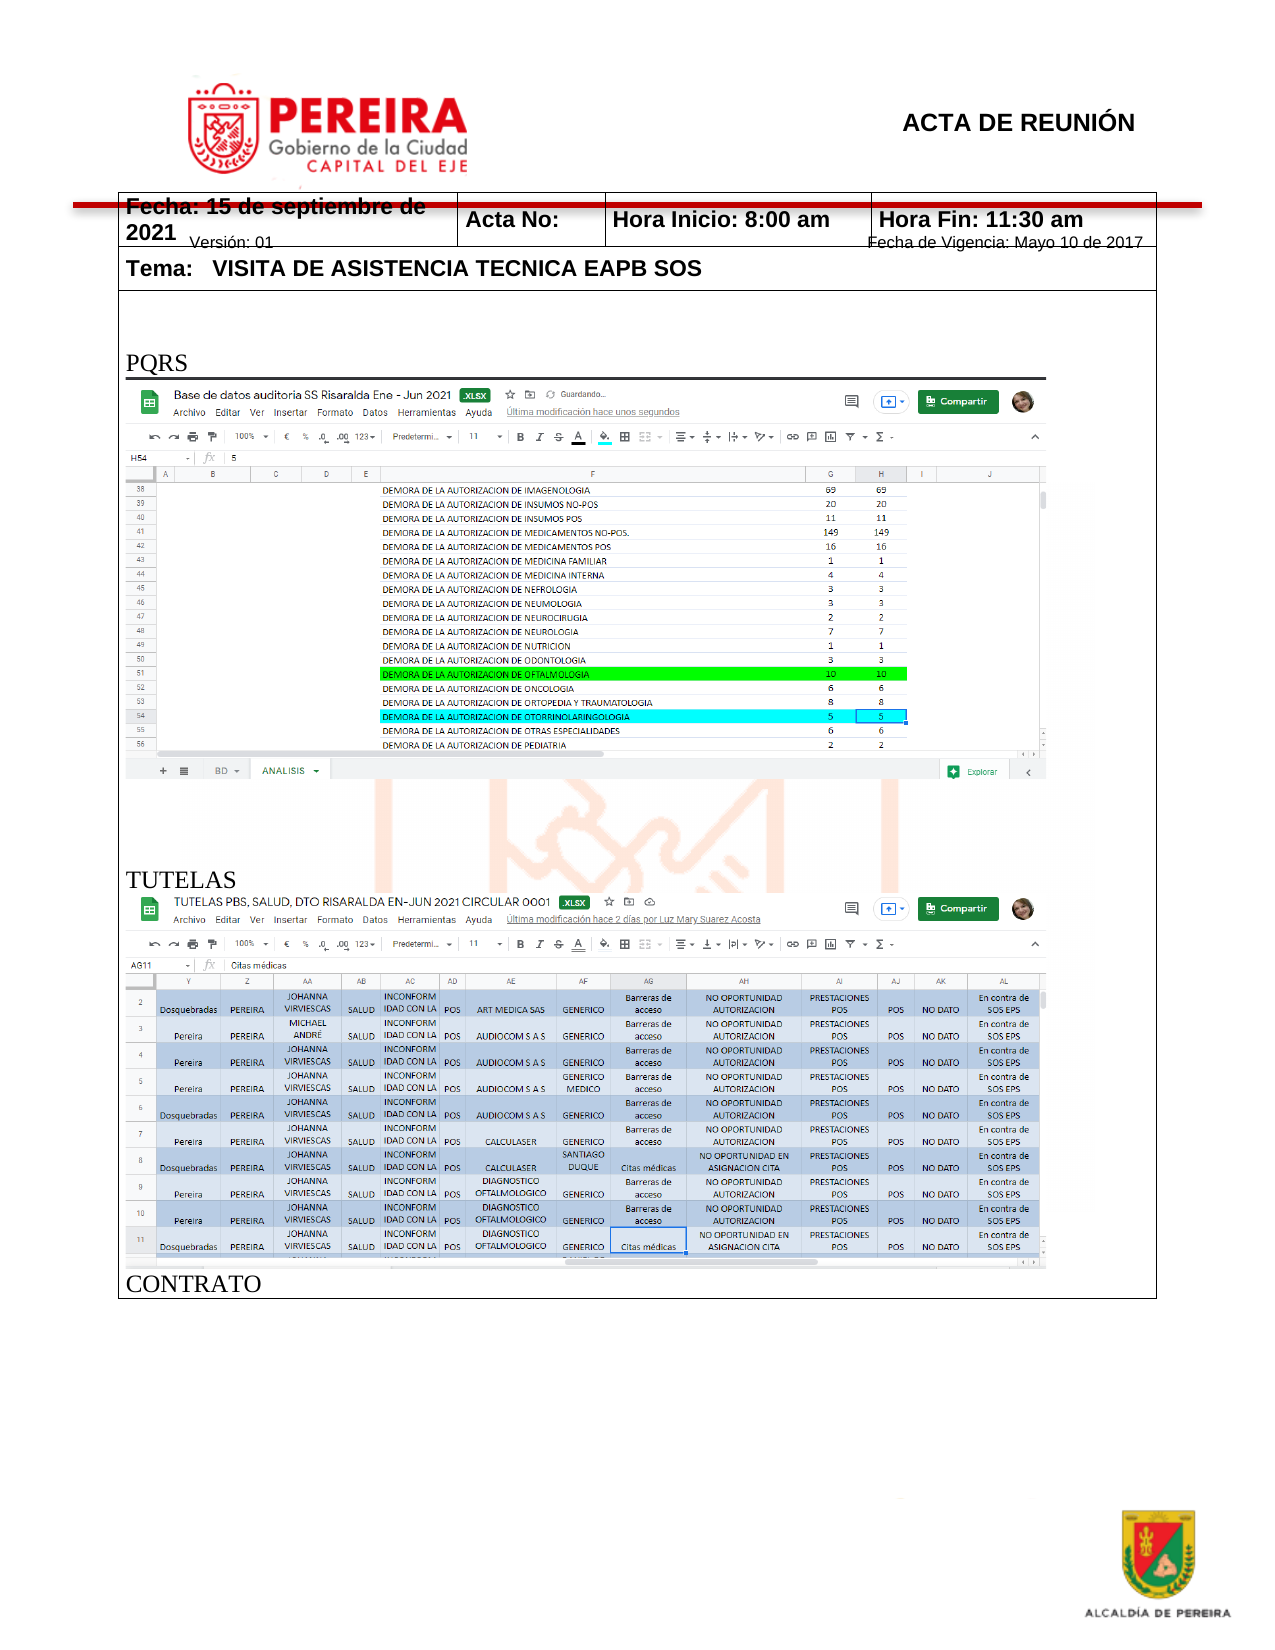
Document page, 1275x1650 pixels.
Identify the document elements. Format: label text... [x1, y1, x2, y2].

table_cell Tema: VISITA DE ASISTENCIA TECNICA EAPB SOS [119, 247, 1156, 290]
picture [125, 893, 1047, 1269]
table_header Acta No: [458, 193, 605, 246]
picture [125, 377, 1047, 779]
picture [177, 73, 477, 192]
table_header Fecha: 15 de septiembre de 2021 [119, 193, 457, 246]
table_header Hora Fin: 11:30 am [872, 193, 1156, 246]
table_header Hora Inicio: 8:00 am [606, 193, 871, 246]
picture [850, 1486, 1238, 1632]
